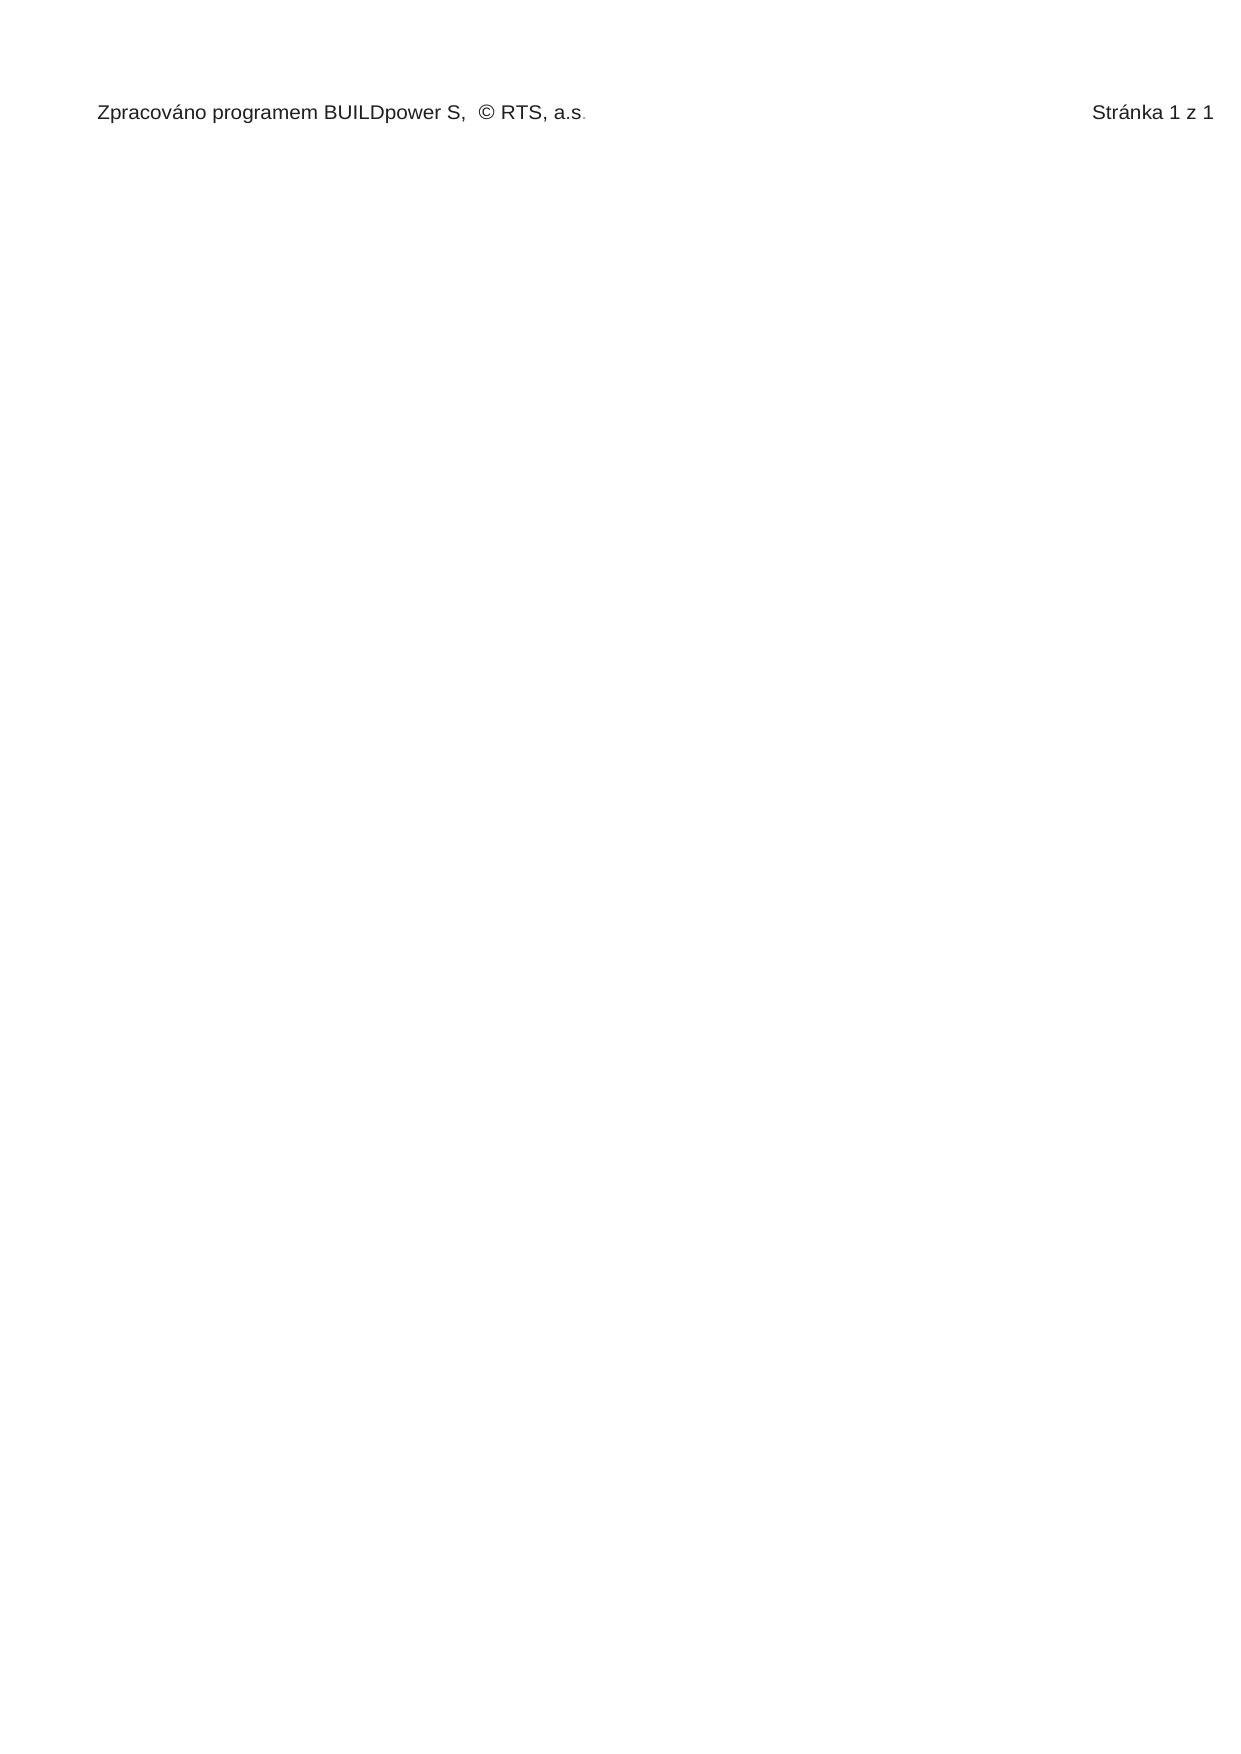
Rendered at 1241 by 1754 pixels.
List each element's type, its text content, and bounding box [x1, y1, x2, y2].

text Zpracováno programem BUILDpower S, © RTS, a.s. Stránka 1 z 1 [97, 100, 1234, 124]
